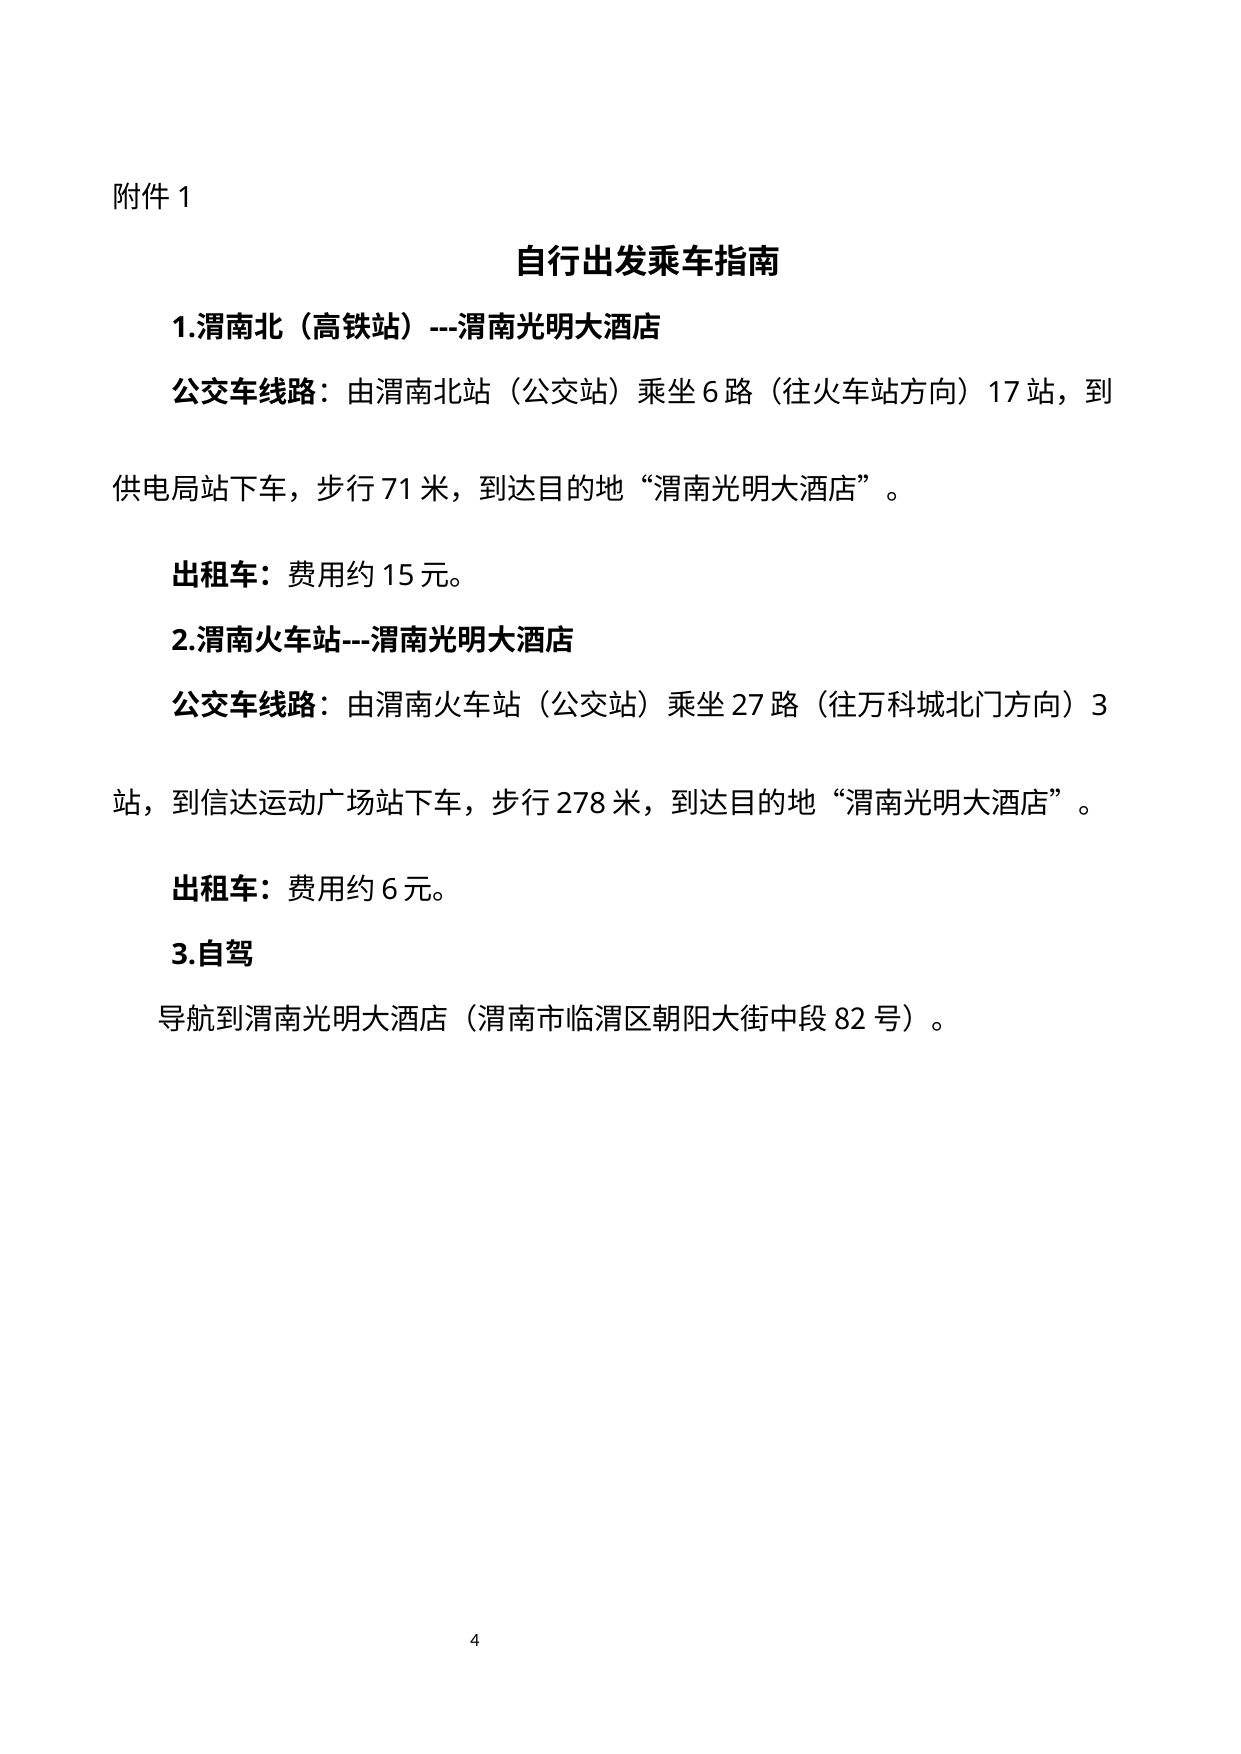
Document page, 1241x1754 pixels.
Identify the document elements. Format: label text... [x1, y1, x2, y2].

text 导航到渭南光明大酒店（渭南市临渭区朝阳大街中段 82 号）。 [112, 984, 1130, 1049]
text 出租车：费用约6元。 [112, 854, 1128, 919]
text 公交车线路：由渭南北站（公交站）乘坐6路（往火车站方向）17站，到供电局站下车，步行71米，到达目的地“渭南光明大酒店”。 [112, 357, 1128, 519]
list 附件1 [112, 162, 1128, 227]
text 公交车线路：由渭南火车站（公交站）乘坐27路（往万科城北门方向）3站，到信达运动广场站下车，步行278米，到达目的地“渭南光明大酒店”。 [112, 671, 1128, 833]
text 出租车：费用约15元。 [112, 541, 1128, 606]
list 3.自驾 [112, 919, 1128, 984]
list 2.渭南火车站---渭南光明大酒店 [112, 606, 1128, 671]
list 自行出发乘车指南 [112, 227, 1128, 292]
list 1.渭南北（高铁站）---渭南光明大酒店 [112, 292, 1128, 357]
